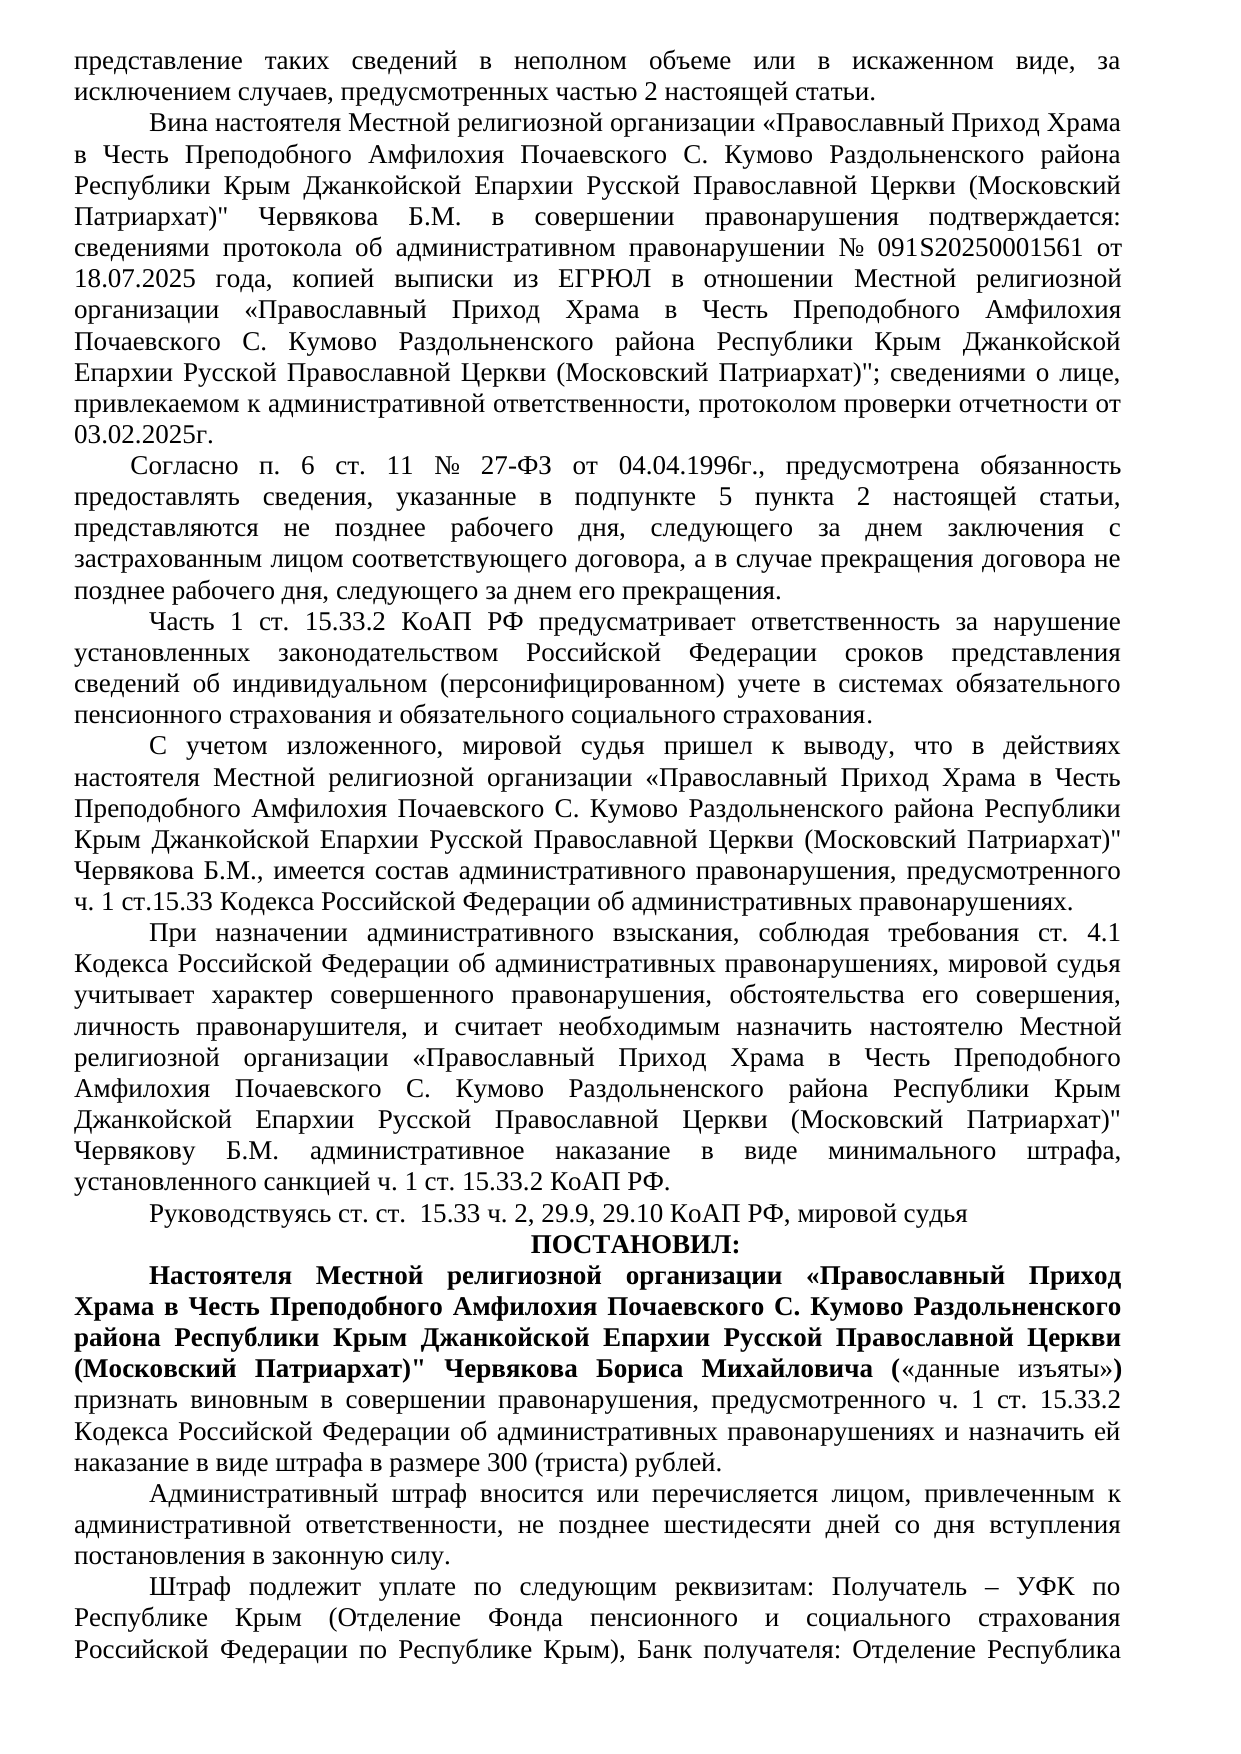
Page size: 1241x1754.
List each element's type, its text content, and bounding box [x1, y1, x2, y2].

text С учетом изложенного, мировой судья пришел к выводу, что в действиях настоятеля Местной религиозной организации «Православный Приход Храма в Честь Преподобного Амфилохия Почаевского С. Кумово Раздольненского района Республики Крым Джанкойской Епархии Русской Православной Церкви (Московский Патриархат)" Червякова Б.М., имеется состав административного правонарушения, предусмотренного ч. 1 ст.15.33 Кодекса Российской Федерации об административных правонарушениях. [74, 729, 1122, 916]
text Руководствуясь ст. ст. 15.33 ч. 2, 29.9, 29.10 КоАП РФ, мировой судья [74, 1197, 1122, 1228]
text Часть 1 ст. 15.33.2 КоАП РФ предусматривает ответственность за нарушение установленных законодательством Российской Федерации сроков представления сведений об индивидуальном (персонифицированном) учете в системах обязательного пенсионного страхования и обязательного социального страхования. [74, 605, 1122, 729]
text При назначении административного взыскания, соблюдая требования ст. 4.1 Кодекса Российской Федерации об административных правонарушениях, мировой судья учитывает характер совершенного правонарушения, обстоятельства его совершения, личность правонарушителя, и считает необходимым назначить настоятелю Местной религиозной организации «Православный Приход Храма в Честь Преподобного Амфилохия Почаевского С. Кумово Раздольненского района Республики Крым Джанкойской Епархии Русской Православной Церкви (Московский Патриархат)" Червякову Б.М. административное наказание в виде минимального штрафа, установленного санкцией ч. 1 ст. 15.33.2 КоАП РФ. [74, 916, 1122, 1197]
text Согласно п. 6 ст. 11 № 27-ФЗ от 04.04.1996г., предусмотрена обязанность предоставлять сведения, указанные в подпункте 5 пункта 2 настоящей статьи, представляются не позднее рабочего дня, следующего за днем заключения с застрахованным лицом соответствующего договора, а в случае прекращения договора не позднее рабочего дня, следующего за днем его прекращения. [74, 449, 1122, 605]
text Настоятеля Местной религиозной организации «Православный Приход Храма в Честь Преподобного Амфилохия Почаевского С. Кумово Раздольненского района Республики Крым Джанкойской Епархии Русской Православной Церкви (Московский Патриархат)" Червякова Бориса Михайловича («данные изъяты») признать виновным в совершении правонарушения, предусмотренного ч. 1 ст. 15.33.2 Кодекса Российской Федерации об административных правонарушениях и назначить ей наказание в виде штрафа в размере 300 (триста) рублей. [74, 1259, 1122, 1477]
text ПОСТАНОВИЛ: [74, 1228, 1122, 1259]
text Административный штраф вносится или перечисляется лицом, привлеченным к административной ответственности, не позднее шестидесяти дней со дня вступления постановления в законную силу. [74, 1477, 1122, 1570]
text Вина настоятеля Местной религиозной организации «Православный Приход Храма в Честь Преподобного Амфилохия Почаевского С. Кумово Раздольненского района Республики Крым Джанкойской Епархии Русской Православной Церкви (Московский Патриархат)" Червякова Б.М. в совершении правонарушения подтверждается: сведениями протокола об административном правонарушении № 091S20250001561 от 18.07.2025 года, копией выписки из ЕГРЮЛ в отношении Местной религиозной организации «Православный Приход Храма в Честь Преподобного Амфилохия Почаевского С. Кумово Раздольненского района Республики Крым Джанкойской Епархии Русской Православной Церкви (Московский Патриархат)"; сведениями о лице, привлекаемом к административной ответственности, протоколом проверки отчетности от 03.02.2025г. [74, 107, 1122, 449]
